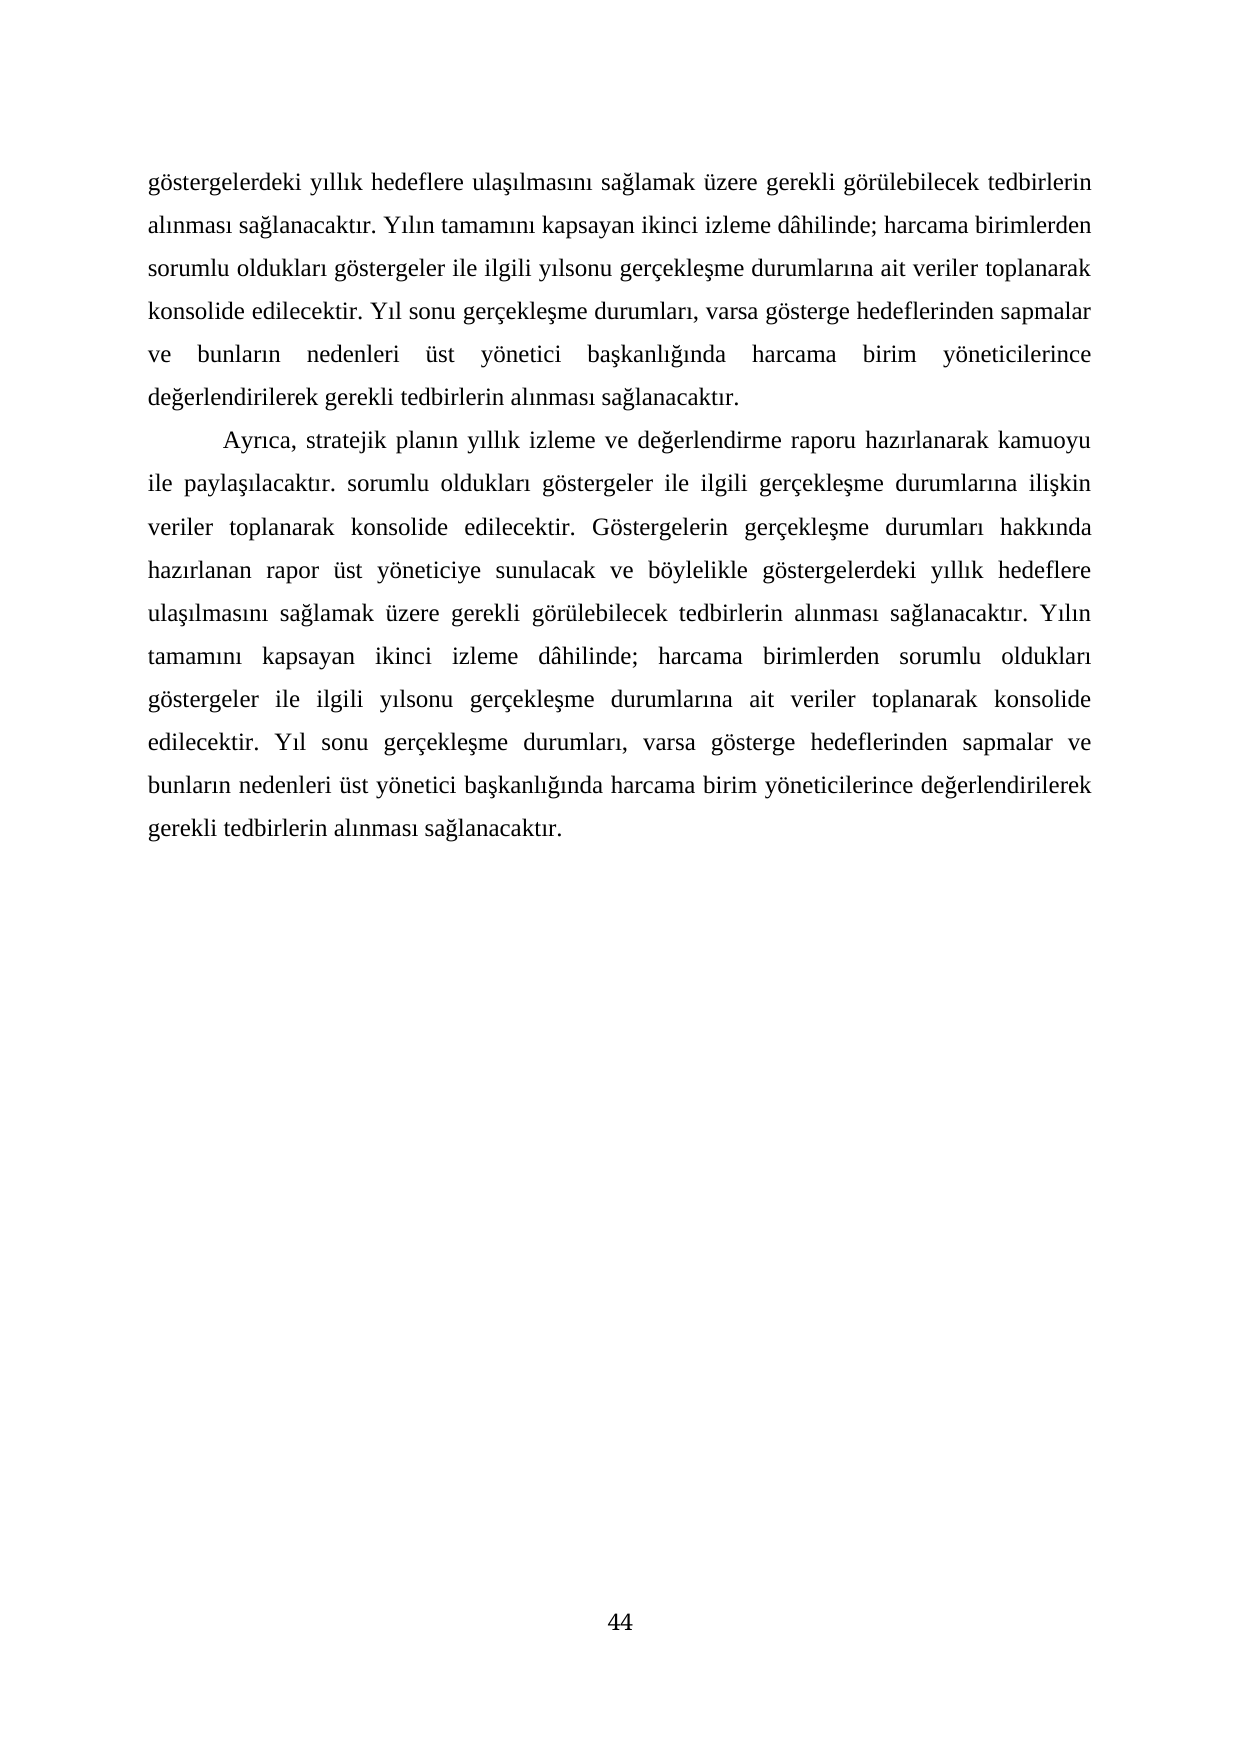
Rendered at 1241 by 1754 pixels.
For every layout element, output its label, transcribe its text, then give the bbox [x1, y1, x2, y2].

text Ayrıca, stratejik planın yıllık izleme ve değerlendirme raporu hazırlanarak kamuoyu ile paylaşılacaktır. sorumlu oldukları göstergeler ile ilgili gerçekleşme durumlarına ilişkin veriler toplanarak konsolide edilecektir. Göstergelerin gerçekleşme durumları hakkında hazırlanan rapor üst yöneticiye sunulacak ve böylelikle göstergelerdeki yıllık hedeflere ulaşılmasını sağlamak üzere gerekli görülebilecek tedbirlerin alınması sağlanacaktır. Yılın tamamını kapsayan ikinci izleme dâhilinde; harcama birimlerden sorumlu oldukları göstergeler ile ilgili yılsonu gerçekleşme durumlarına ait veriler toplanarak konsolide edilecektir. Yıl sonu gerçekleşme durumları, varsa gösterge hedeflerinden sapmalar ve bunların nedenleri üst yönetici başkanlığında harcama birim yöneticilerince değerlendirilerek gerekli tedbirlerin alınması sağlanacaktır. [148, 425, 1092, 842]
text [148, 167, 1092, 411]
